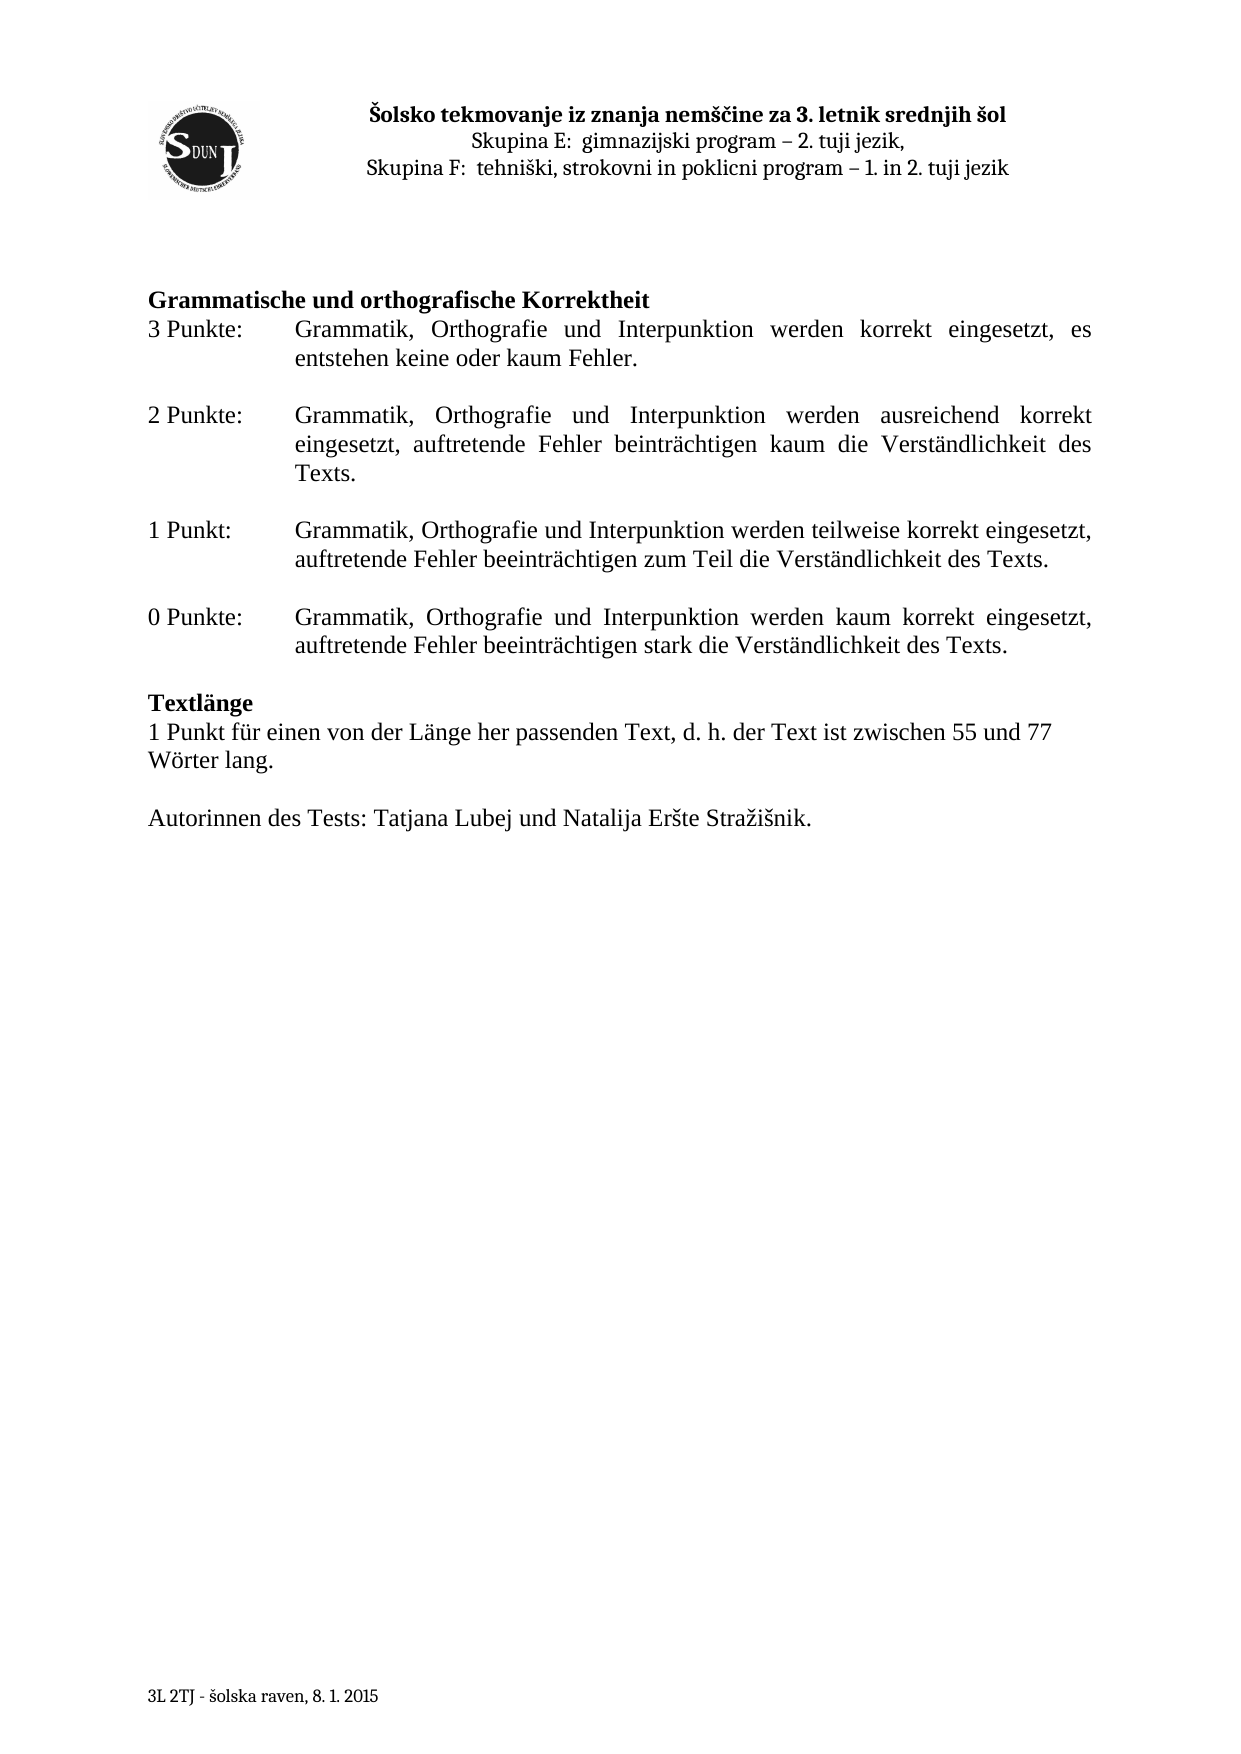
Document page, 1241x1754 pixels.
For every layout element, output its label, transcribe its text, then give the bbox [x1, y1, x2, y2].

text 3 Punkte: Grammatik, Orthografie und Interpunktion werden korrekt eingesetzt, es entstehen keine oder kaum Fehler. [148, 314, 1093, 372]
picture [147, 101, 260, 200]
text Autorinnen des Tests: Tatjana Lubej und Natalija Eršte Stražišnik. [148, 803, 1093, 832]
text Textlänge [148, 688, 1093, 717]
text 2 Punkte: Grammatik, Orthografie und Interpunktion werden ausreichend korrekt eingesetzt, auftretende Fehler beinträchtigen kaum die Verständlichkeit des Texts. [148, 400, 1093, 487]
text 0 Punkte: Grammatik, Orthografie und Interpunktion werden kaum korrekt eingesetzt, auftretende Fehler beeinträchtigen stark die Verständlichkeit des Texts. [148, 602, 1093, 659]
text Grammatische und orthografische Korrektheit [148, 285, 1093, 314]
text 1 Punkt: Grammatik, Orthografie und Interpunktion werden teilweise korrekt eingesetzt, auftretende Fehler beeinträchtigen zum Teil die Verständlichkeit des Texts. [148, 515, 1093, 573]
text 1 Punkt für einen von der Länge her passenden Text, d. h. der Text ist zwischen 55 und 77 Wörter lang. [148, 717, 1093, 774]
